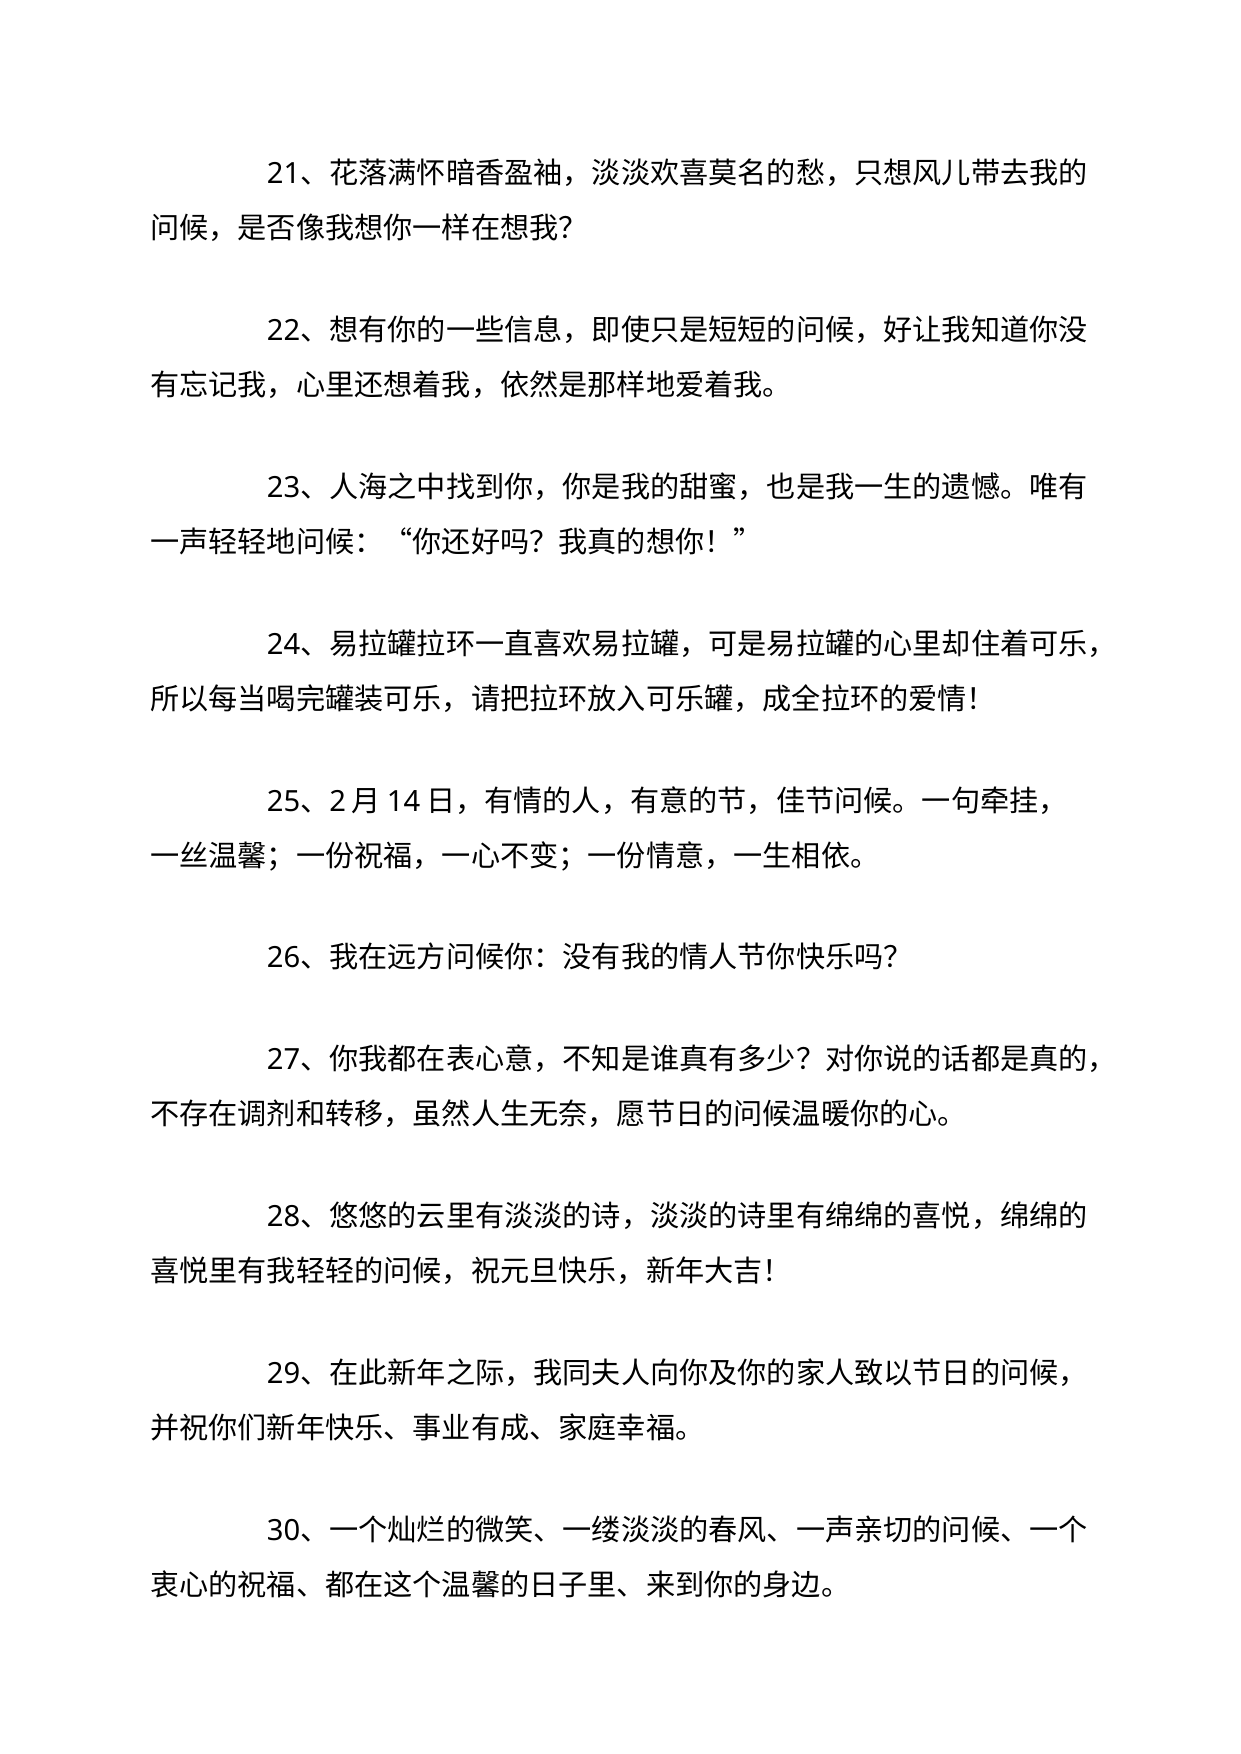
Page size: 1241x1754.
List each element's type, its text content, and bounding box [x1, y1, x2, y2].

text 27、你我都在表心意，不知是谁真有多少？对你说的话都是真的，不存在调剂和转移，虽然人生无奈，愿节日的问候温暖你的心。 [150, 1036, 1090, 1133]
text 25、2月14日，有情的人，有意的节，佳节问候。一句牵挂，一丝温馨；一份祝福，一心不变；一份情意，一生相依。 [150, 777, 1090, 874]
text 24、易拉罐拉环一直喜欢易拉罐，可是易拉罐的心里却住着可乐，所以每当喝完罐装可乐，请把拉环放入可乐罐，成全拉环的爱情！ [150, 620, 1090, 718]
text 26、我在远方问候你：没有我的情人节你快乐吗？ [150, 934, 1090, 976]
text 29、在此新年之际，我同夫人向你及你的家人致以节日的问候，并祝你们新年快乐、事业有成、家庭幸福。 [150, 1349, 1090, 1447]
text 21、花落满怀暗香盈袖，淡淡欢喜莫名的愁，只想风儿带去我的问候，是否像我想你一样在想我？ [150, 150, 1090, 247]
text 23、人海之中找到你，你是我的甜蜜，也是我一生的遗憾。唯有一声轻轻地问候：“你还好吗？我真的想你！” [150, 463, 1090, 561]
text 28、悠悠的云里有淡淡的诗，淡淡的诗里有绵绵的喜悦，绵绵的喜悦里有我轻轻的问候，祝元旦快乐，新年大吉！ [150, 1193, 1090, 1290]
text 30、一个灿烂的微笑、一缕淡淡的春风、一声亲切的问候、一个衷心的祝福、都在这个温馨的日子里、来到你的身边。 [150, 1506, 1090, 1603]
text 22、想有你的一些信息，即使只是短短的问候，好让我知道你没有忘记我，心里还想着我，依然是那样地爱着我。 [150, 307, 1090, 404]
